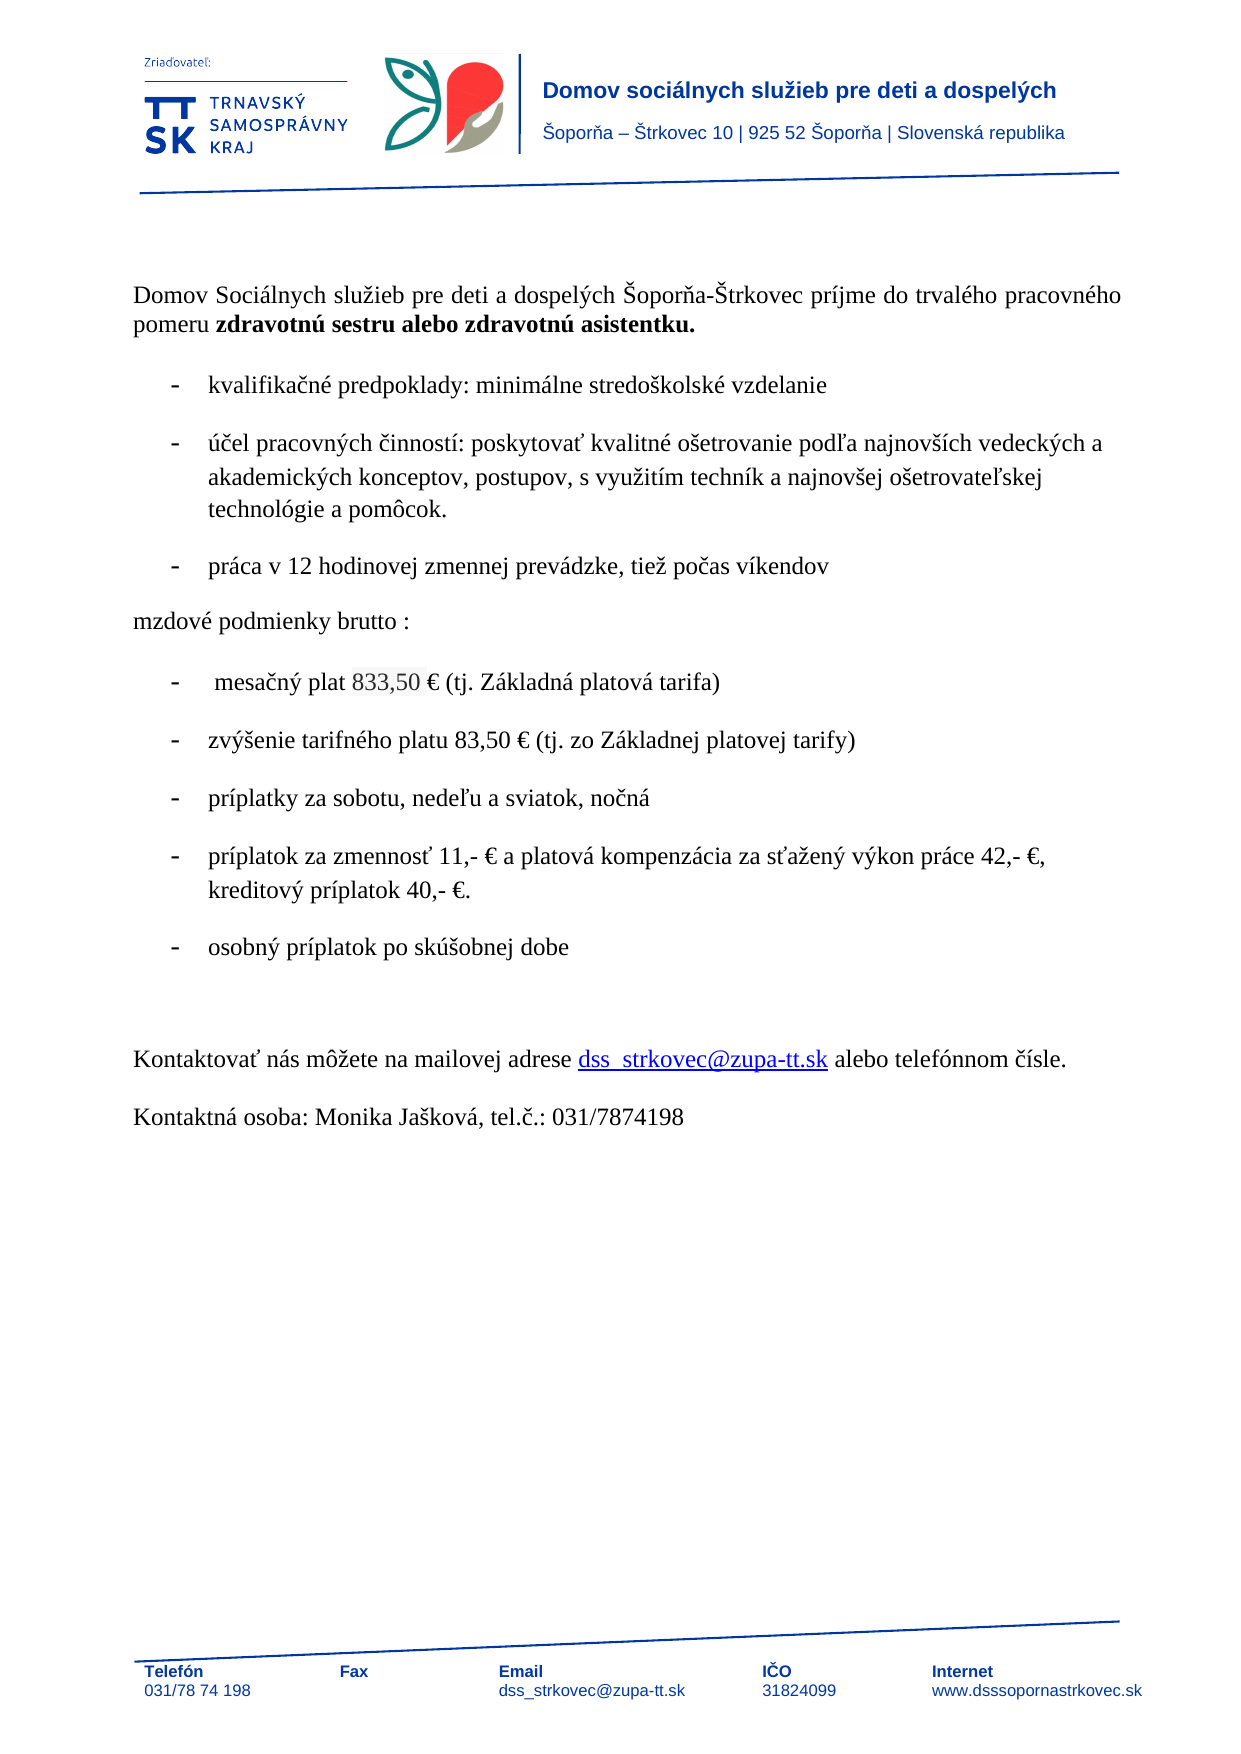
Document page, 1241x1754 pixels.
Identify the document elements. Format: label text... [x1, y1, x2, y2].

list príplatky za sobotu, nedeľu a sviatok, nočná [170, 780, 1122, 812]
picture [144, 56, 348, 154]
list účel pracovných činností: poskytovať kvalitné ošetrovanie podľa najnovších vedeckých a akademických konceptov, postupov, s využitím techník a najnovšej ošetrovateľskej technológie a pomôcok. [170, 425, 1122, 523]
list práca v 12 hodinovej zmennej prevádzke, tiež počas víkendov [170, 548, 1122, 581]
list osobný príplatok po skúšobnej dobe [170, 928, 1122, 961]
text mzdové podmienky brutto : [133, 606, 1122, 635]
text Kontaktovať nás môžete na mailovej adrese dss_strkovec@zupa-tt.sk alebo telefónnom čísle. [133, 1044, 1122, 1073]
list kvalifikačné predpoklady: minimálne stredoškolské vzdelanie [170, 367, 1122, 399]
text Kontaktná osoba: Monika Jašková, tel.č.: 031/7874198 [133, 1102, 1122, 1130]
list zvýšenie tarifného platu 83,50 € (tj. zo Základnej platovej tarify) [170, 722, 1122, 754]
list mesačný plat 833,50 € (tj. Základná platová tarifa) [170, 664, 1122, 696]
list príplatok za zmennosť 11,- € a platová kompenzácia za sťažený výkon práce 42,- €, kreditový príplatok 40,- €. [170, 838, 1122, 903]
picture [383, 53, 504, 154]
text Domov Sociálnych služieb pre deti a dospelých Šoporňa-Štrkovec príjme do trvalého pracovného pomeru zdravotnú sestru alebo zdravotnú asistentku. [133, 281, 1122, 338]
